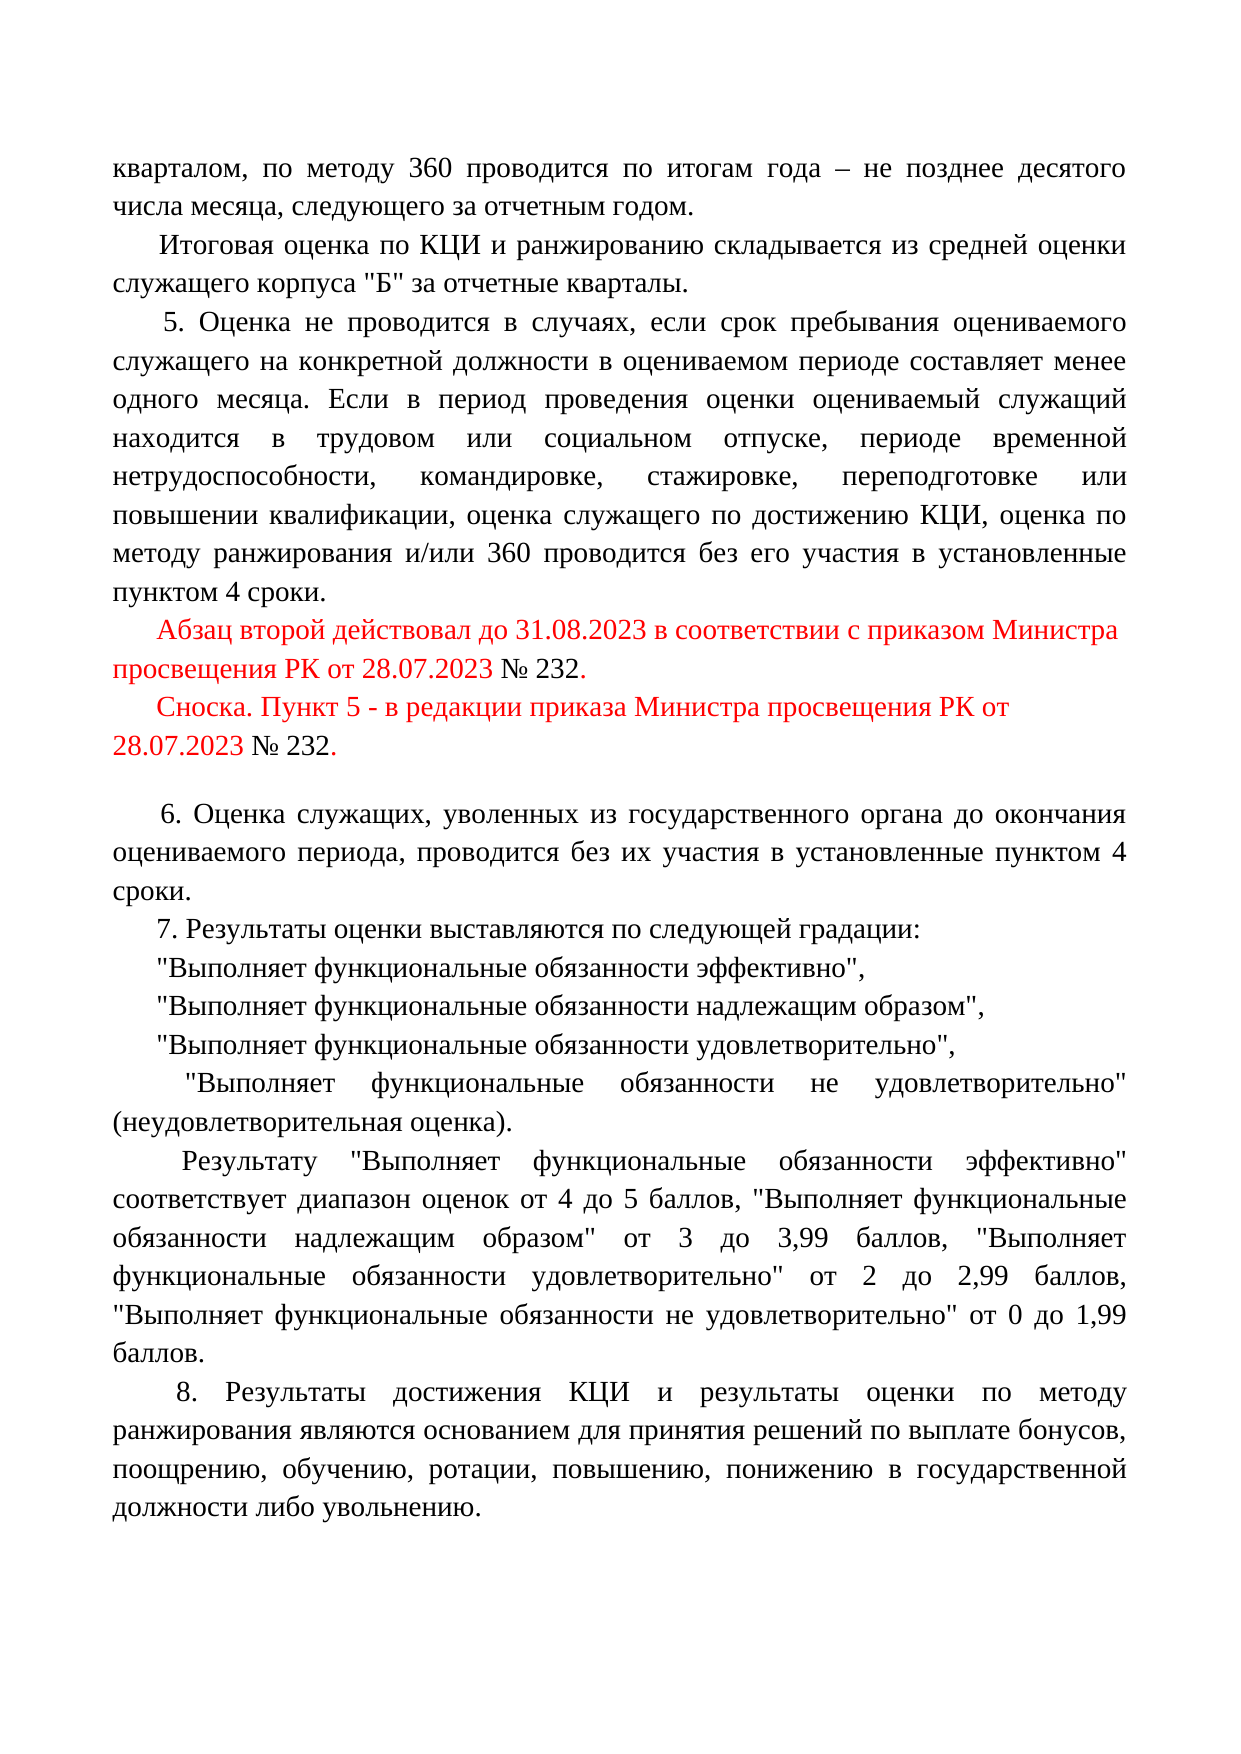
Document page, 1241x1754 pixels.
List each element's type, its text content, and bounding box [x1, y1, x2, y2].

text "Выполняет функциональные обязанности удовлетворительно", [112, 1027, 1128, 1061]
text "Выполняет функциональные обязанности эффективно", [112, 950, 1128, 983]
text Итоговая оценка по КЦИ и ранжированию складывается из средней оценки служащего корпуса "Б" за отчетные кварталы. [112, 227, 1128, 299]
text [112, 150, 1128, 222]
text 6. Оценка служащих, уволенных из государственного органа до окончания оцениваемого периода, проводится без их участия в установленные пунктом 4 сроки. [112, 796, 1128, 906]
text Абзац второй действовал до 31.08.2023 в соответствии с приказом Министра просвещения РК от 28.07.2023 № 232. Сноска. Пункт 5 - в редакции приказа Министра просвещения РК от 28.07.2023 № 232. [112, 612, 1128, 792]
text 7. Результаты оценки выставляются по следующей градации: [112, 911, 1128, 945]
text 5. Оценка не проводится в случаях, если срок пребывания оцениваемого служащего на конкретной должности в оцениваемом периоде составляет менее одного месяца. Если в период проведения оценки оцениваемый служащий находится в трудовом или социальном отпуске, периоде временной нетрудоспособности, командировке, стажировке, переподготовке или повышении квалификации, оценка служащего по достижению КЦИ, оценка по методу ранжирования и/или 360 проводится без его участия в установленные пунктом 4 сроки. [112, 304, 1128, 607]
text "Выполняет функциональные обязанности не удовлетворительно" (неудовлетворительная оценка). [112, 1066, 1128, 1138]
text "Выполняет функциональные обязанности надлежащим образом", [112, 988, 1128, 1022]
text 8. Результаты достижения КЦИ и результаты оценки по методу ранжирования являются основанием для принятия решений по выплате бонусов, поощрению, обучению, ротации, повышению, понижению в государственной должности либо увольнению. [112, 1374, 1128, 1523]
text Результату "Выполняет функциональные обязанности эффективно" соответствует диапазон оценок от 4 до 5 баллов, "Выполняет функциональные обязанности надлежащим образом" от 3 до 3,99 баллов, "Выполняет функциональные обязанности удовлетворительно" от 2 до 2,99 баллов, "Выполняет функциональные обязанности не удовлетворительно" от 0 до 1,99 баллов. [112, 1143, 1128, 1369]
